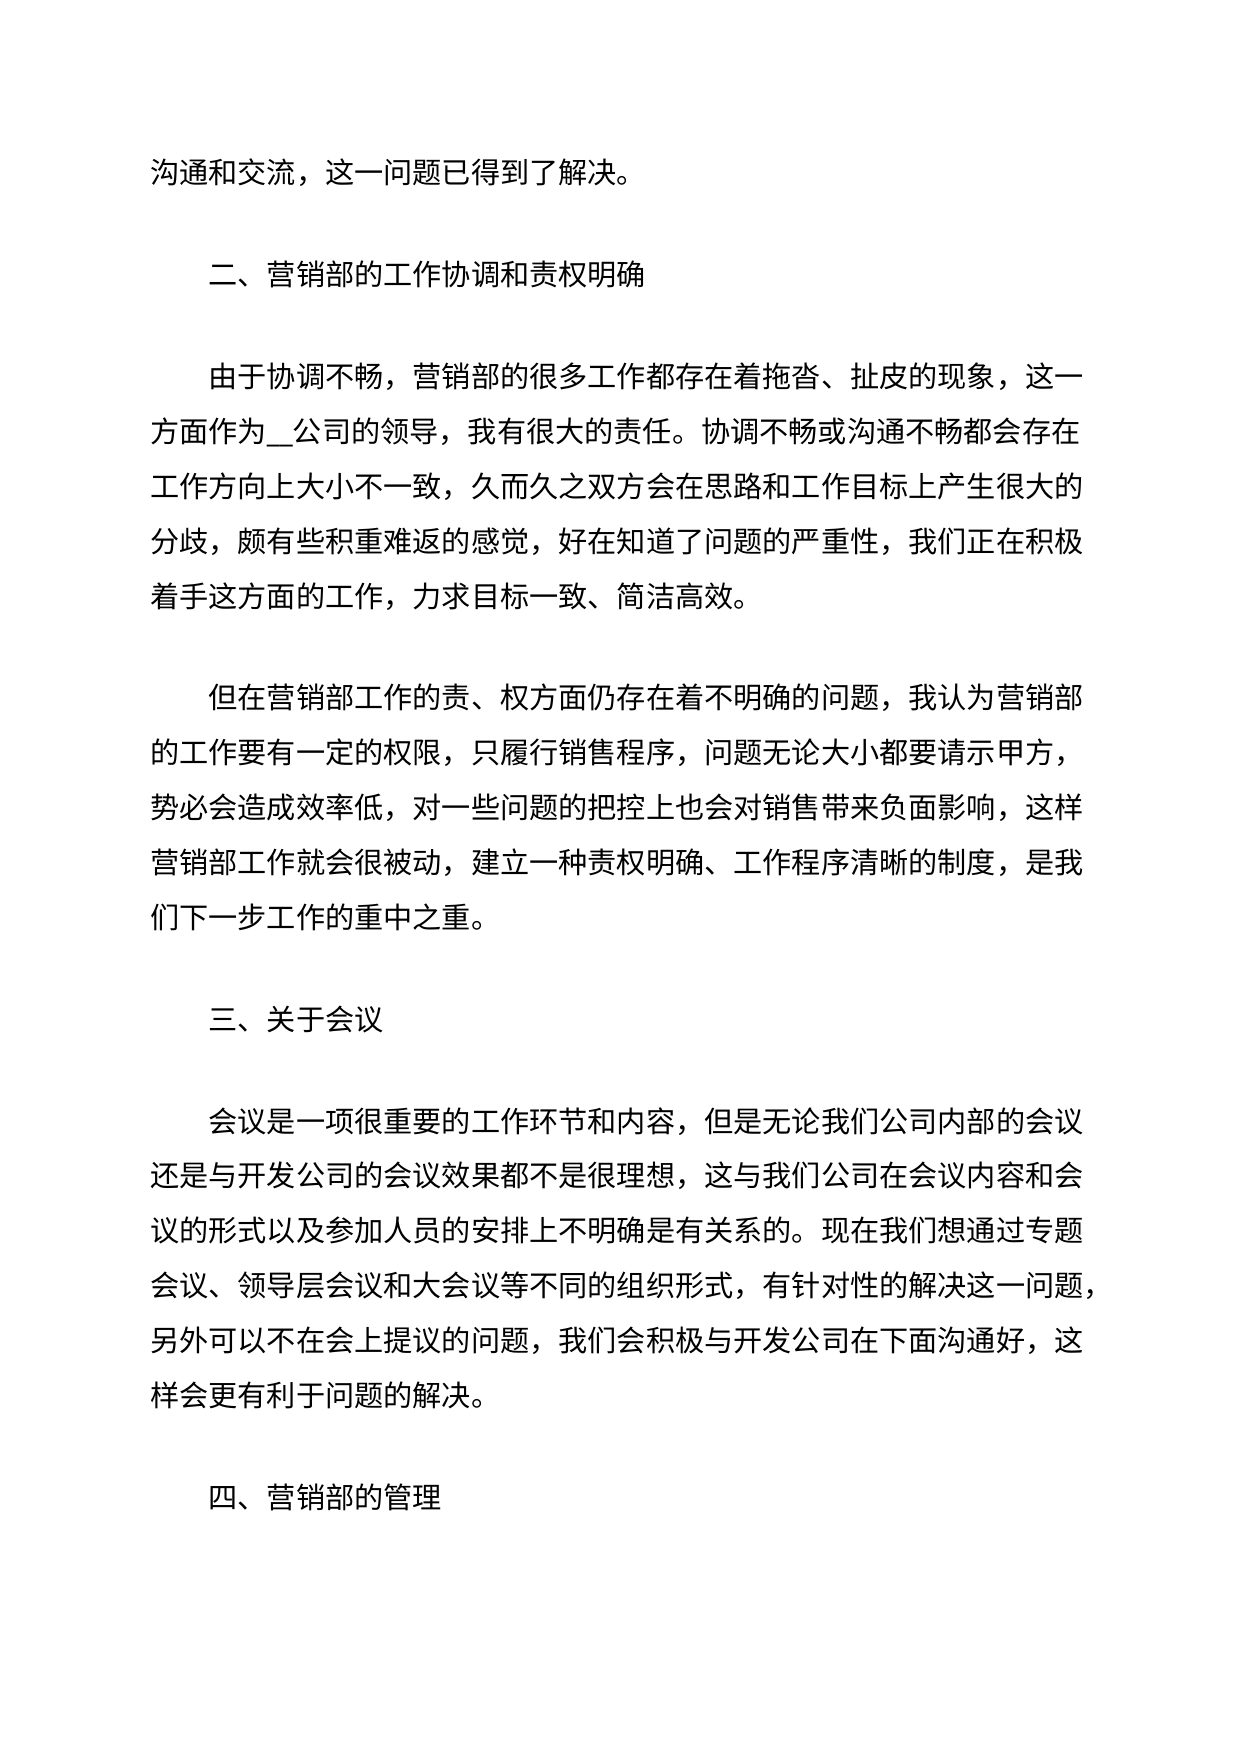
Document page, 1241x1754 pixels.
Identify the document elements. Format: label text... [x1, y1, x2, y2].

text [150, 150, 1090, 192]
text 但在营销部工作的责、权方面仍存在着不明确的问题，我认为营销部的工作要有一定的权限，只履行销售程序，问题无论大小都要请示甲方，势必会造成效率低，对一些问题的把控上也会对销售带来负面影响，这样营销部工作就会很被动，建立一种责权明确、工作程序清晰的制度，是我们下一步工作的重中之重。 [150, 675, 1090, 937]
text 三、关于会议 [150, 996, 1090, 1039]
text 会议是一项很重要的工作环节和内容，但是无论我们公司内部的会议还是与开发公司的会议效果都不是很理想，这与我们公司在会议内容和会议的形式以及参加人员的安排上不明确是有关系的。现在我们想通过专题会议、领导层会议和大会议等不同的组织形式，有针对性的解决这一问题，另外可以不在会上提议的问题，我们会积极与开发公司在下面沟通好，这样会更有利于问题的解决。 [150, 1098, 1090, 1415]
text 二、营销部的工作协调和责权明确 [150, 252, 1090, 294]
text 四、营销部的管理 [150, 1474, 1090, 1517]
text 由于协调不畅，营销部的很多工作都存在着拖沓、扯皮的现象，这一方面作为__公司的领导，我有很大的责任。协调不畅或沟通不畅都会存在工作方向上大小不一致，久而久之双方会在思路和工作目标上产生很大的分歧，颇有些积重难返的感觉，好在知道了问题的严重性，我们正在积极着手这方面的工作，力求目标一致、简洁高效。 [150, 353, 1090, 616]
